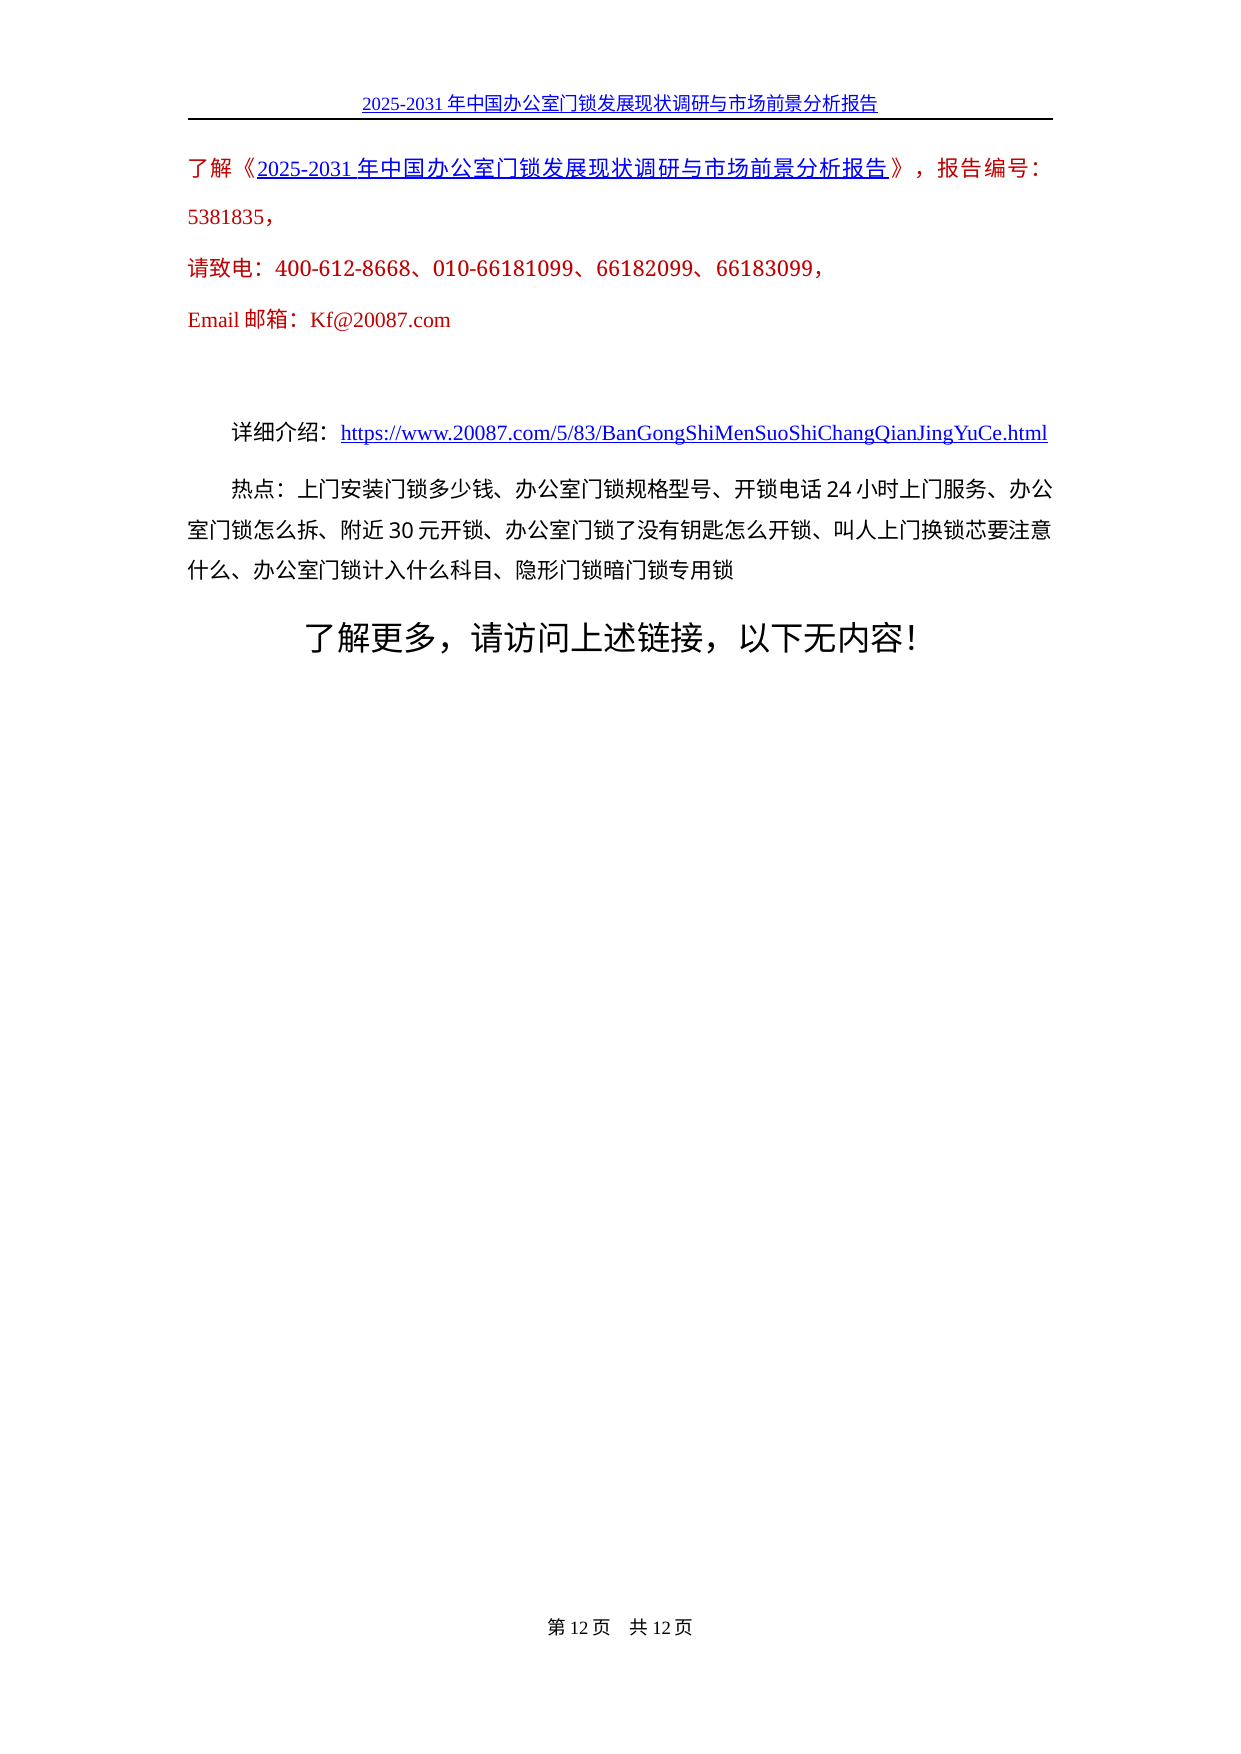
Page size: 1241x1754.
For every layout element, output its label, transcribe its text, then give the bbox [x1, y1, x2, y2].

text Email邮箱：Kf@20087.com [187, 302, 1053, 334]
text 请致电：400-612-8668、010-66181099、66182099、66183099， [187, 251, 1053, 283]
text 热点：上门安装门锁多少钱、办公室门锁规格型号、开锁电话24小时上门服务、办公室门锁怎么拆、附近30元开锁、办公室门锁了没有钥匙怎么开锁、叫人上门换锁芯要注意什么、办公室门锁计入什么科目、隐形门锁暗门锁专用锁 [187, 472, 1053, 585]
title 了解更多，请访问上述链接，以下无内容！ [187, 603, 1053, 668]
text 详细介绍：https://www.20087.com/5/83/BanGongShiMenSuoShiChangQianJingYuCe.html [187, 415, 1053, 447]
text 了解《2025-2031年中国办公室门锁发展现状调研与市场前景分析报告》，报告编号：5381835， [187, 150, 1053, 231]
